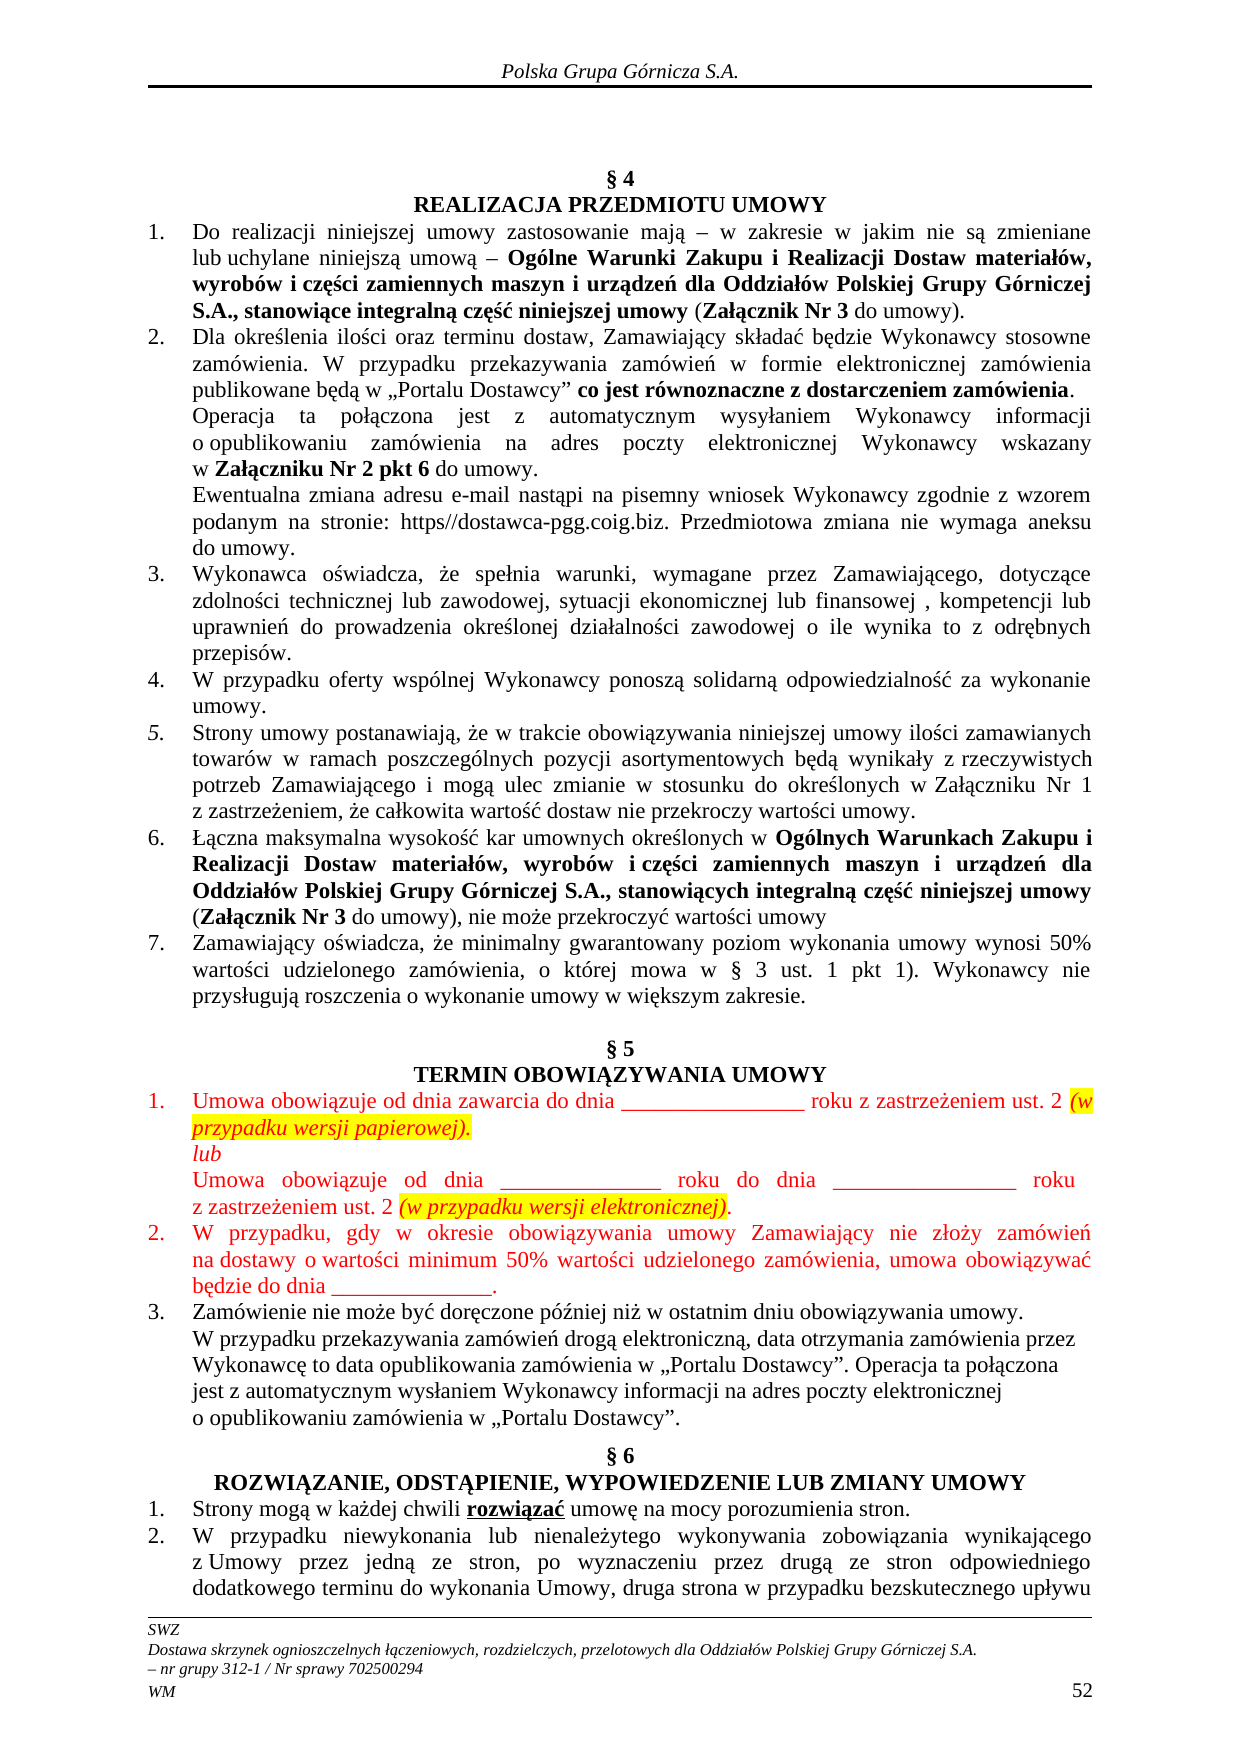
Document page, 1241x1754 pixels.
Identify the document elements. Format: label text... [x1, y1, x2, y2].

list Umowa obowiązuje od dnia zawarcia do dnia ________________ roku z zastrzeżeniem ust. 2 (w przypadku wersji papierowej). [148, 1087, 1092, 1140]
list Strony umowy postanawiają, że w trakcie obowiązywania niniejszej umowy ilości zamawianych towarów w ramach poszczególnych pozycji asortymentowych będą wynikały z rzeczywistych potrzeb Zamawiającego i mogą ulec zmianie w stosunku do określonych w Załączniku Nr 1 z zastrzeżeniem, że całkowita wartość dostaw nie przekroczy wartości umowy. [148, 718, 1092, 824]
list Łączna maksymalna wysokość kar umownych określonych w Ogólnych Warunkach Zakupu i Realizacji Dostaw materiałów, wyrobów i części zamiennych maszyn i urządzeń dla Oddziałów Polskiej Grupy Górniczej S.A., stanowiących integralną część niniejszej umowy (Załącznik Nr 3 do umowy), nie może przekroczyć wartości umowy [148, 824, 1092, 929]
list Strony mogą w każdej chwili rozwiązać umowę na mocy porozumienia stron. [148, 1495, 1092, 1522]
text TERMIN OBOWIĄZYWANIA UMOWY [148, 1061, 1092, 1087]
text § 5 [148, 1035, 1092, 1061]
text Umowa obowiązuje od dnia ______________ roku do dnia ________________ roku z zastrzeżeniem ust. 2 (w przypadku wersji elektronicznej). [192, 1167, 1092, 1219]
list Dla określenia ilości oraz terminu dostaw, Zamawiający składać będzie Wykonawcy stosowne zamówienia. W przypadku przekazywania zamówień w formie elektronicznej zamówienia publikowane będą w „Portalu Dostawcy” co jest równoznaczne z dostarczeniem zamówienia. [148, 323, 1092, 402]
text W przypadku przekazywania zamówień drogą elektroniczną, data otrzymania zamówienia przez Wykonawcę to data opublikowania zamówienia w „Portalu Dostawcy”. Operacja ta połączona jest z automatycznym wysłaniem Wykonawcy informacji na adres poczty elektronicznej o opublikowaniu zamówienia w „Portalu Dostawcy”. [192, 1325, 1092, 1430]
text REALIZACJA PRZEDMIOTU UMOWY [148, 191, 1092, 218]
list Zamówienie nie może być doręczone później niż w ostatnim dniu obowiązywania umowy. [148, 1298, 1092, 1325]
list Zamawiający oświadcza, że minimalny gwarantowany poziom wykonania umowy wynosi 50% wartości udzielonego zamówienia, o której mowa w § 3 ust. 1 pkt 1). Wykonawcy nie przysługują roszczenia o wykonanie umowy w większym zakresie. [148, 929, 1092, 1008]
text Ewentualna zmiana adresu e-mail nastąpi na pisemny wniosek Wykonawcy zgodnie z wzorem podanym na stronie: https//dostawca-pgg.coig.biz. Przedmiotowa zmiana nie wymaga aneksu do umowy. [192, 481, 1092, 560]
list W przypadku, gdy w okresie obowiązywania umowy Zamawiający nie złoży zamówień na dostawy o wartości minimum 50% wartości udzielonego zamówienia, umowa obowiązywać będzie do dnia ______________. [148, 1219, 1092, 1298]
text ROZWIĄZANIE, ODSTĄPIENIE, WYPOWIEDZENIE LUB ZMIANY UMOWY [148, 1469, 1092, 1495]
text § 4 [148, 165, 1092, 191]
list Wykonawca oświadcza, że spełnia warunki, wymagane przez Zamawiającego, dotyczące zdolności technicznej lub zawodowej, sytuacji ekonomicznej lub finansowej , kompetencji lub uprawnień do prowadzenia określonej działalności zawodowej o ile wynika to z odrębnych przepisów. [148, 560, 1092, 666]
text Operacja ta połączona jest z automatycznym wysyłaniem Wykonawcy informacji o opublikowaniu zamówienia na adres poczty elektronicznej Wykonawcy wskazany w Załączniku Nr 2 pkt 6 do umowy. [192, 402, 1092, 481]
text § 6 [148, 1443, 1092, 1469]
text lub [192, 1140, 1092, 1167]
list W przypadku oferty wspólnej Wykonawcy ponoszą solidarną odpowiedzialność za wykonanie umowy. [148, 666, 1092, 718]
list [148, 1522, 1092, 1601]
list Do realizacji niniejszej umowy zastosowanie mają – w zakresie w jakim nie są zmieniane lub uchylane niniejszą umową – Ogólne Warunki Zakupu i Realizacji Dostaw materiałów, wyrobów i części zamiennych maszyn i urządzeń dla Oddziałów Polskiej Grupy Górniczej S.A., stanowiące integralną część niniejszej umowy (Załącznik Nr 3 do umowy). [148, 218, 1092, 323]
